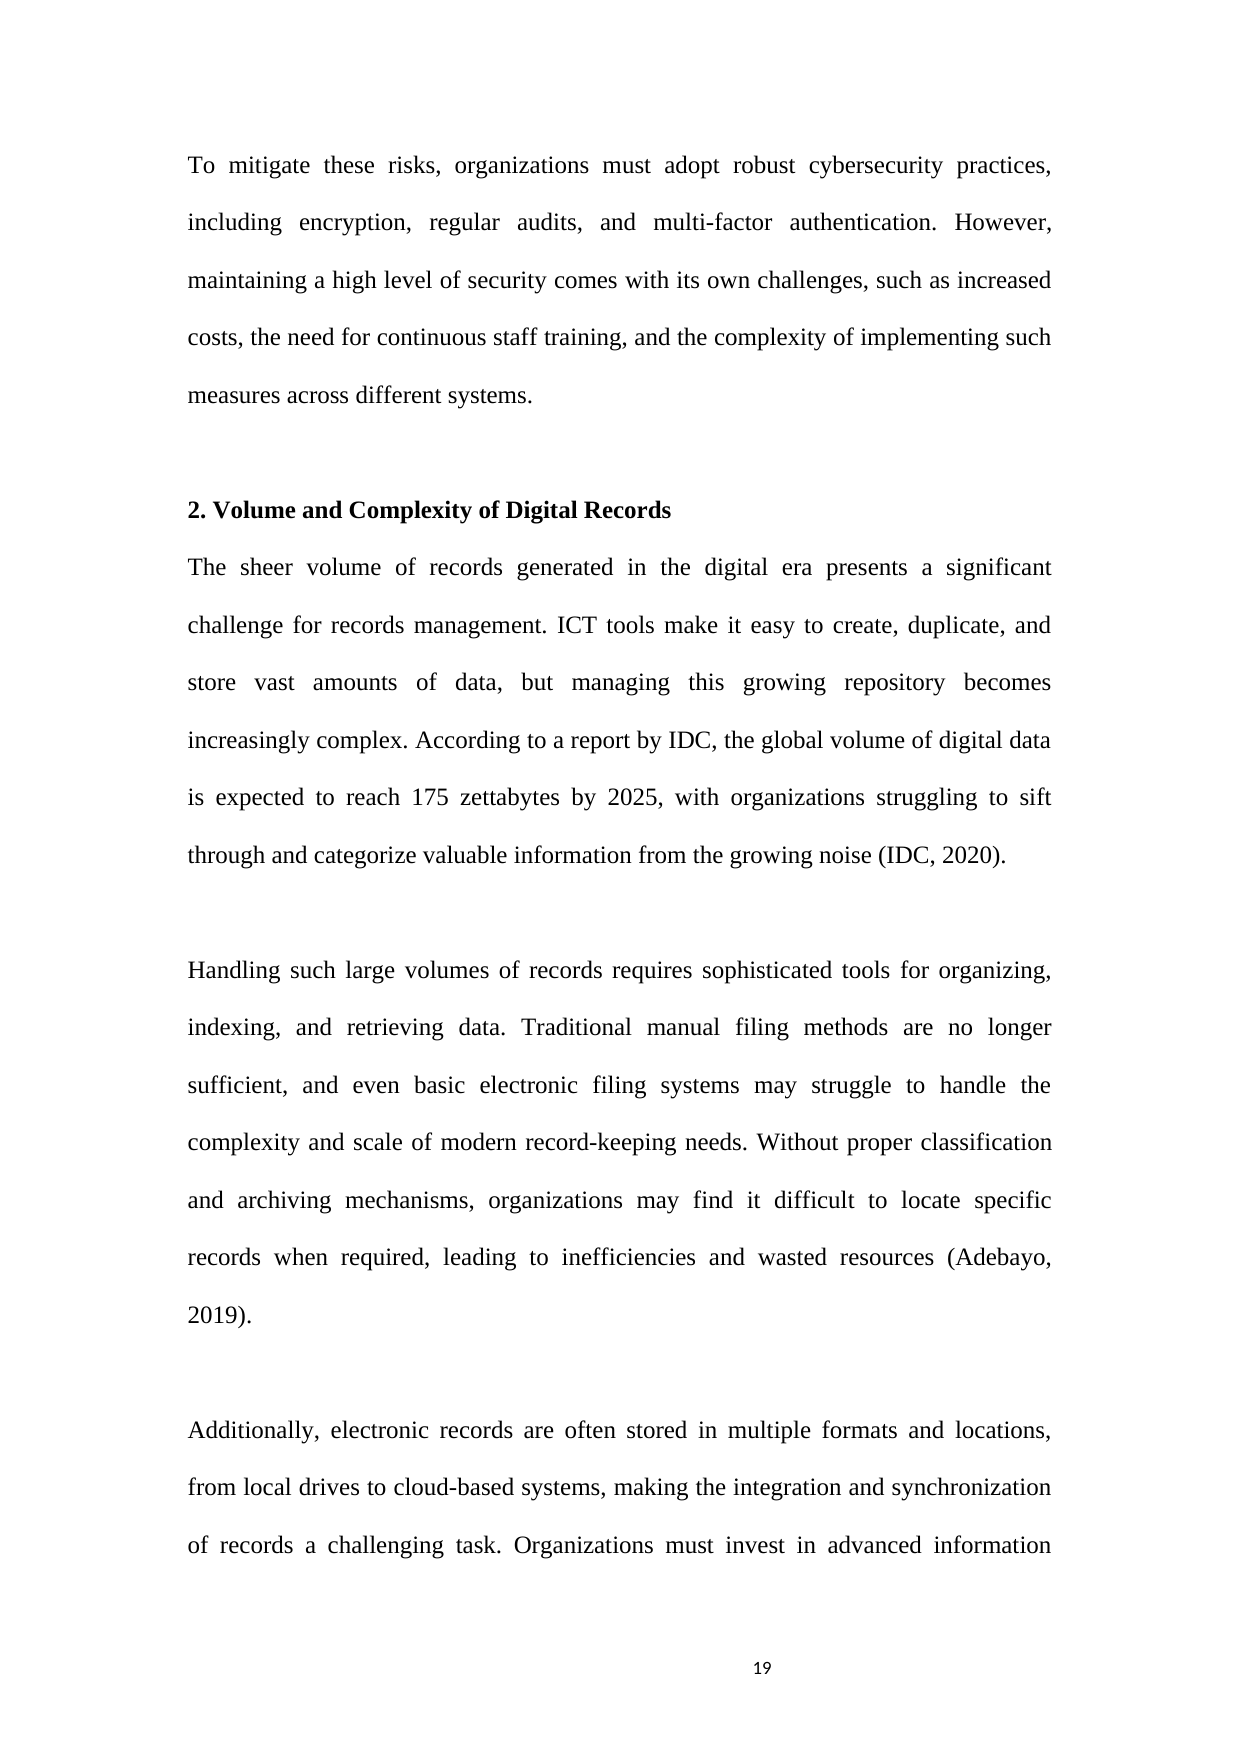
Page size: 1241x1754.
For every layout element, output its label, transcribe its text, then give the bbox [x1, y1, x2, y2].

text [187, 1415, 1053, 1559]
text To mitigate these risks, organizations must adopt robust cybersecurity practices, including encryption, regular audits, and multi-factor authentication. However, maintaining a high level of security comes with its own challenges, such as increased costs, the need for continuous staff training, and the complexity of implementing such measures across different systems. [187, 150, 1053, 409]
text The sheer volume of records generated in the digital era presents a significant challenge for records management. ICT tools make it easy to create, duplicate, and store vast amounts of data, but managing this growing repository becomes increasingly complex. According to a report by IDC, the global volume of digital data is expected to reach 175 zettabytes by 2025, with organizations struggling to sift through and categorize valuable information from the growing noise (IDC, 2020). [187, 552, 1053, 869]
text 2. Volume and Complexity of Digital Records [187, 495, 1053, 524]
text Handling such large volumes of records requires sophisticated tools for organizing, indexing, and retrieving data. Traditional manual filing methods are no longer sufficient, and even basic electronic filing systems may struggle to handle the complexity and scale of modern record-keeping needs. Without proper classification and archiving mechanisms, organizations may find it difficult to locate specific records when required, leading to inefficiencies and wasted resources (Adebayo, 2019). [187, 955, 1053, 1329]
